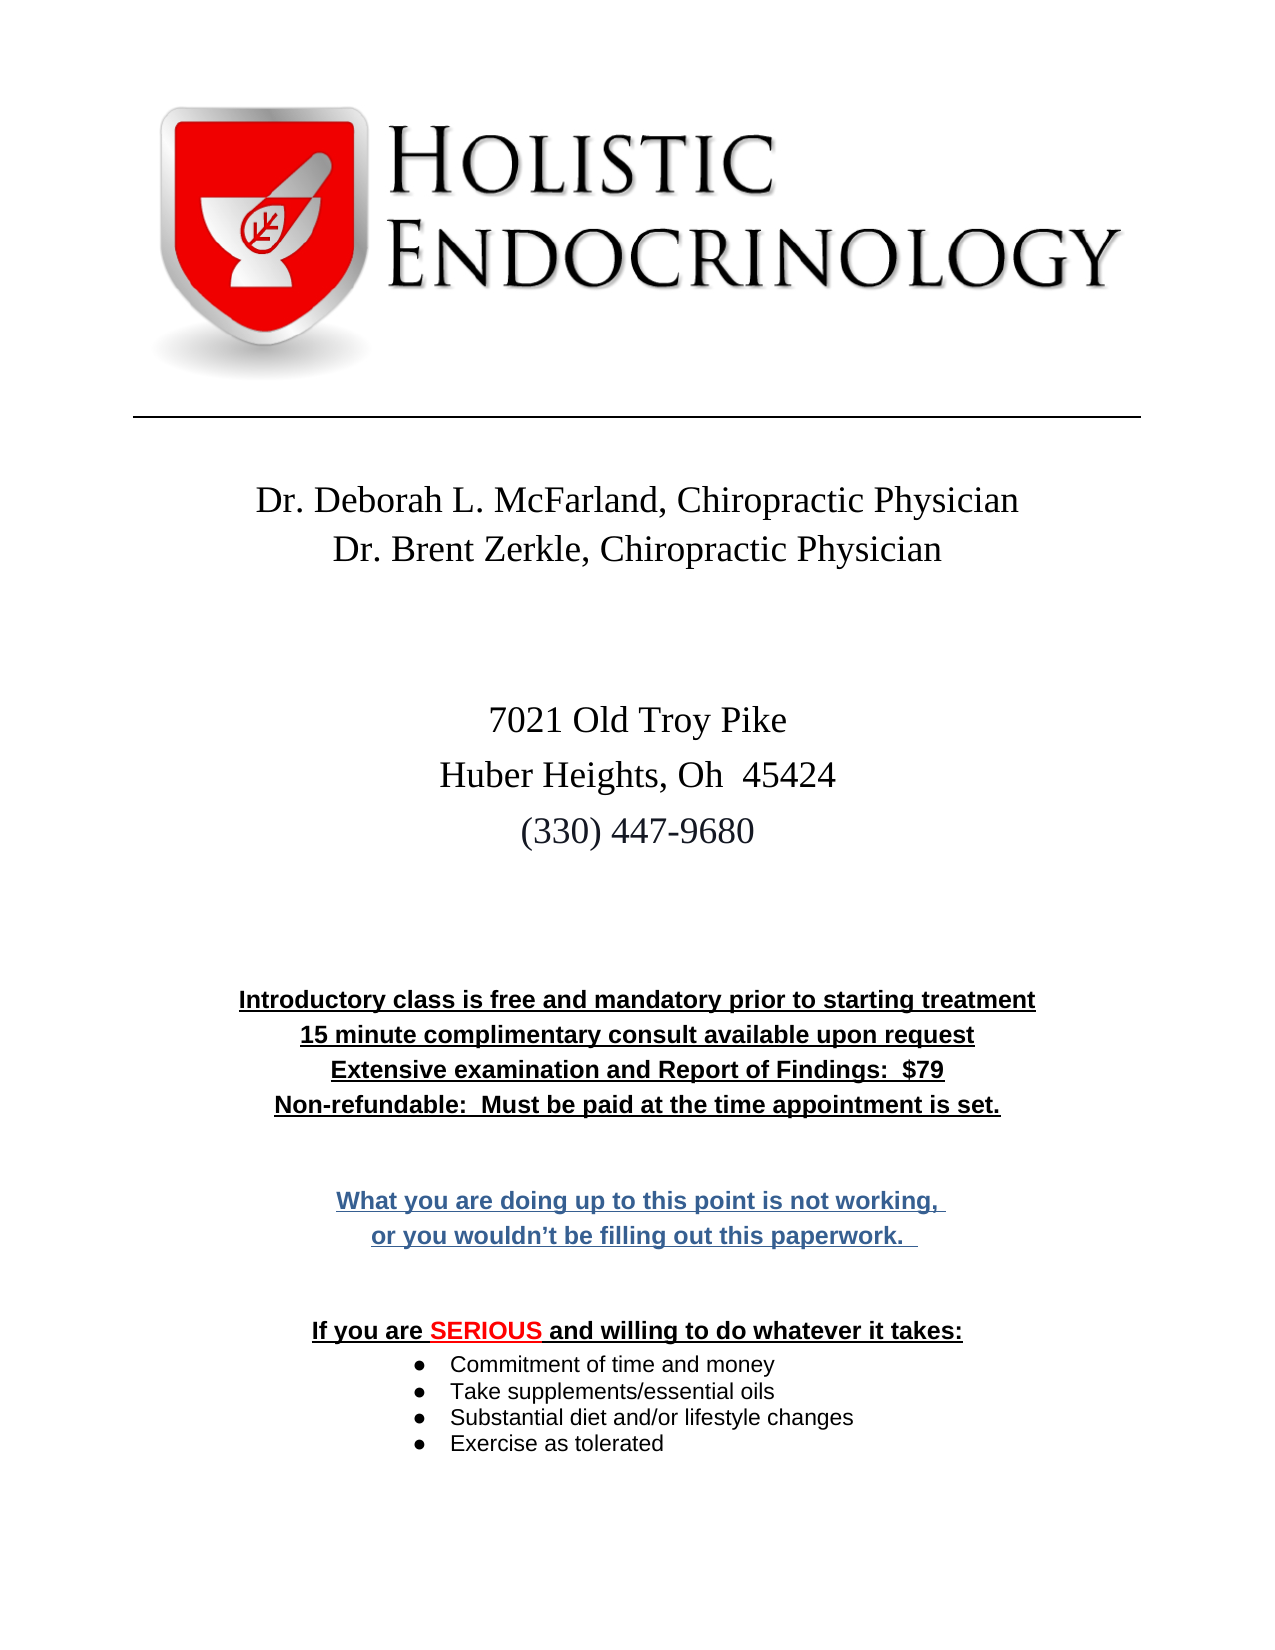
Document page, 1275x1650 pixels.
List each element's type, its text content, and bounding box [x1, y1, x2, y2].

text Dr. Brent Zerkle, Chiropractic Physician [150, 527, 1125, 570]
text If you are SERIOUS and willing to do whatever it takes: [150, 1316, 1125, 1345]
picture [150, 105, 1125, 381]
text 15 minute complimentary consult available upon request [150, 1020, 1125, 1049]
list Take supplements/essential oils [412, 1378, 1125, 1404]
text Introductory class is free and mandatory prior to starting treatment [150, 985, 1125, 1014]
text (330) 447-9680 [150, 809, 1125, 852]
list Exercise as tolerated [412, 1430, 1125, 1457]
list Substantial diet and/or lifestyle changes [412, 1404, 1125, 1430]
text Dr. Deborah L. McFarland, Chiropractic Physician [150, 477, 1125, 520]
text Huber Heights, Oh 45424 [150, 753, 1125, 796]
text or you wouldn’t be filling out this paperwork. [150, 1221, 1125, 1249]
list Commitment of time and money [412, 1351, 1125, 1378]
text Extensive examination and Report of Findings: $79 [150, 1055, 1125, 1084]
text What you are doing up to this point is not working, [150, 1186, 1125, 1214]
text Non-refundable: Must be paid at the time appointment is set. [150, 1090, 1125, 1119]
text 7021 Old Troy Pike [150, 697, 1125, 740]
